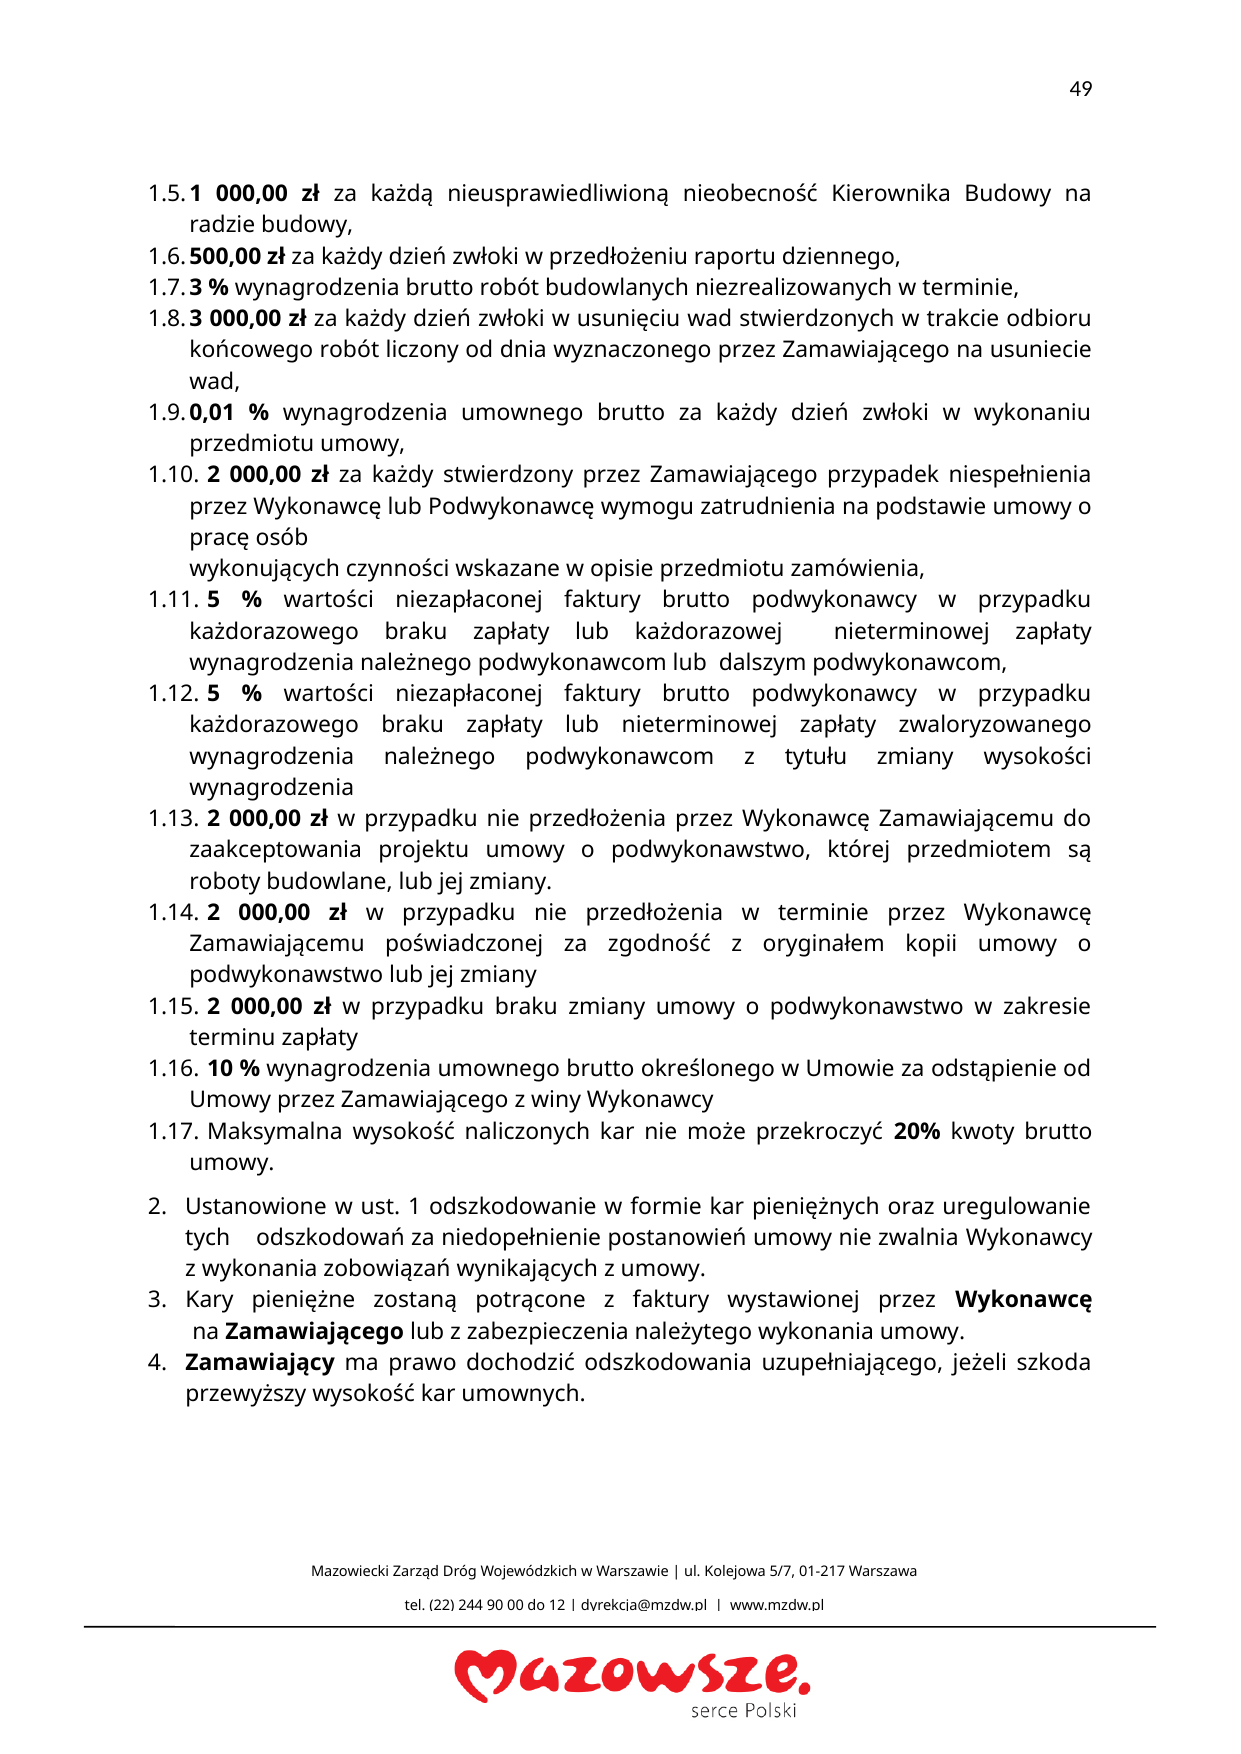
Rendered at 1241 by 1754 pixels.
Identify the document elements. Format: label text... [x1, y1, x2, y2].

list 5 % wartości niezapłaconej faktury brutto podwykonawcy w przypadku każdorazowego braku zapłaty lub nieterminowej zapłaty zwaloryzowanego wynagrodzenia należnego podwykonawcom z tytułu zmiany wysokości wynagrodzenia [148, 677, 1092, 802]
text wykonujących czynności wskazane w opisie przedmiotu zamówienia, [189, 552, 1092, 583]
list Maksymalna wysokość naliczonych kar nie może przekroczyć 20% kwoty brutto umowy. [148, 1115, 1092, 1177]
list 2 000,00 zł w przypadku nie przedłożenia w terminie przez Wykonawcę Zamawiającemu poświadczonej za zgodność z oryginałem kopii umowy o podwykonawstwo lub jej zmiany [148, 896, 1092, 990]
list 10 % wynagrodzenia umownego brutto określonego w Umowie za odstąpienie od Umowy przez Zamawiającego z winy Wykonawcy [148, 1052, 1092, 1115]
list Ustanowione w ust. 1 odszkodowanie w formie kar pieniężnych oraz uregulowanie tych odszkodowań za niedopełnienie postanowień umowy nie zwalnia Wykonawcy z wykonania zobowiązań wynikających z umowy. [148, 1190, 1092, 1283]
list 3 % wynagrodzenia brutto robót budowlanych niezrealizowanych w terminie, [148, 271, 1092, 302]
list 2 000,00 zł za każdy stwierdzony przez Zamawiającego przypadek niespełnienia przez Wykonawcę lub Podwykonawcę wymogu zatrudnienia na podstawie umowy o pracę osób [148, 458, 1092, 552]
list Kary pieniężne zostaną potrącone z faktury wystawionej przez Wykonawcę na Zamawiającego lub z zabezpieczenia należytego wykonania umowy. [148, 1283, 1092, 1346]
list Zamawiający ma prawo dochodzić odszkodowania uzupełniającego, jeżeli szkoda przewyższy wysokość kar umownych. [148, 1346, 1092, 1408]
list 1 000,00 zł za każdą nieusprawiedliwioną nieobecność Kierownika Budowy na radzie budowy, [148, 177, 1092, 240]
list 5 % wartości niezapłaconej faktury brutto podwykonawcy w przypadku każdorazowego braku zapłaty lub każdorazowej nieterminowej zapłaty wynagrodzenia należnego podwykonawcom lub dalszym podwykonawcom, [148, 583, 1092, 677]
list 3 000,00 zł za każdy dzień zwłoki w usunięciu wad stwierdzonych w trakcie odbioru końcowego robót liczony od dnia wyznaczonego przez Zamawiającego na usuniecie wad, [148, 302, 1092, 396]
list 0,01 % wynagrodzenia umownego brutto za każdy dzień zwłoki w wykonaniu przedmiotu umowy, [148, 396, 1092, 458]
list 2 000,00 zł w przypadku nie przedłożenia przez Wykonawcę Zamawiającemu do zaakceptowania projektu umowy o podwykonawstwo, której przedmiotem są roboty budowlane, lub jej zmiany. [148, 802, 1092, 896]
list 500,00 zł za każdy dzień zwłoki w przedłożeniu raportu dziennego, [148, 240, 1092, 271]
picture [0, 1608, 1241, 1754]
list 2 000,00 zł w przypadku braku zmiany umowy o podwykonawstwo w zakresie terminu zapłaty [148, 990, 1092, 1052]
